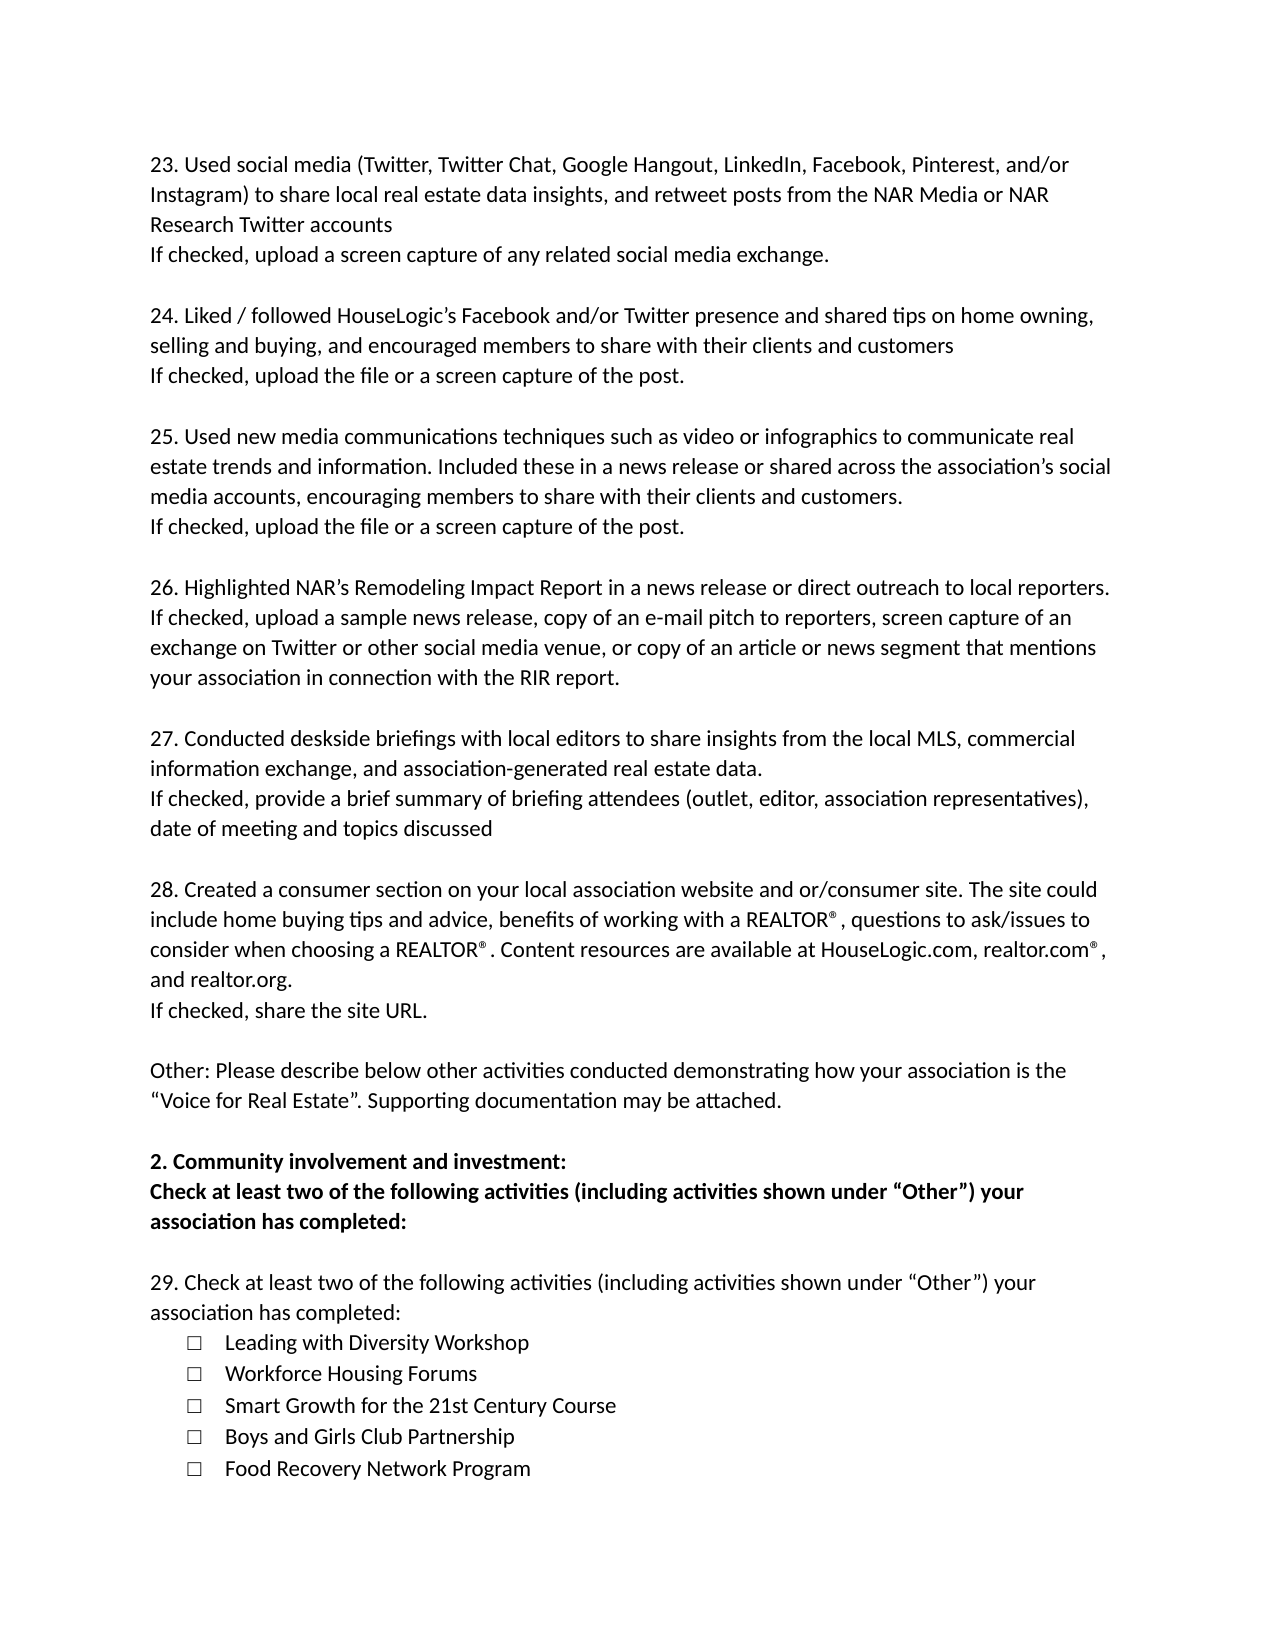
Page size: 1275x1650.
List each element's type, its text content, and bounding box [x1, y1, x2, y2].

list Boys and Girls Club Partnership [187, 1422, 1125, 1452]
text Other: Please describe below other activities conducted demonstrating how your association is the “Voice for Real Estate”. Supporting documentation may be attached. [150, 1056, 1125, 1114]
list Workforce Housing Forums [187, 1359, 1125, 1389]
text Check at least two of the following activities (including activities shown under “Other”) your association has completed: [150, 1177, 1125, 1235]
text If checked, share the site URL. [150, 996, 1125, 1024]
text If checked, upload a sample news release, copy of an e-mail pitch to reporters, screen capture of an exchange on Twitter or other social media venue, or copy of an article or news segment that mentions your association in connection with the RIR report. [150, 603, 1125, 692]
text If checked, upload a screen capture of any related social media exchange. [150, 241, 1125, 269]
text If checked, provide a brief summary of briefing attendees (outlet, editor, association representatives), date of meeting and topics discussed [150, 784, 1125, 843]
list Smart Growth for the 21st Century Course [187, 1391, 1125, 1420]
text 24. Liked / followed HouseLogic’s Facebook and/or Twitter presence and shared tips on home owning, selling and buying, and encouraged members to share with their clients and customers [150, 301, 1125, 359]
text 2. Community involvement and investment: [150, 1147, 1125, 1175]
text 27. Conducted deskside briefings with local editors to share insights from the local MLS, commercial information exchange, and association-generated real estate data. [150, 724, 1125, 782]
text 26. Highlighted NAR’s Remodeling Impact Report in a news release or direct outreach to local reporters. [150, 573, 1125, 601]
text 28. Created a consumer section on your local association website and or/consumer site. The site could include home buying tips and advice, benefits of working with a REALTOR®, questions to ask/issues to consider when choosing a REALTOR®. Content resources are available at HouseLogic.com, realtor.com®, and realtor.org. [150, 875, 1125, 994]
list Leading with Diversity Workshop [187, 1328, 1125, 1357]
text 23. Used social media (Twitter, Twitter Chat, Google Hangout, LinkedIn, Facebook, Pinterest, and/or Instagram) to share local real estate data insights, and retweet posts from the NAR Media or NAR Research Twitter accounts [150, 150, 1125, 238]
list Food Recovery Network Program [187, 1454, 1125, 1483]
text 25. Used new media communications techniques such as video or infographics to communicate real estate trends and information. Included these in a news release or shared across the association’s social media accounts, encouraging members to share with their clients and customers. [150, 422, 1125, 510]
text 29. Check at least two of the following activities (including activities shown under “Other”) your association has completed: [150, 1268, 1125, 1326]
text If checked, upload the file or a screen capture of the post. [150, 512, 1125, 541]
text If checked, upload the file or a screen capture of the post. [150, 361, 1125, 389]
